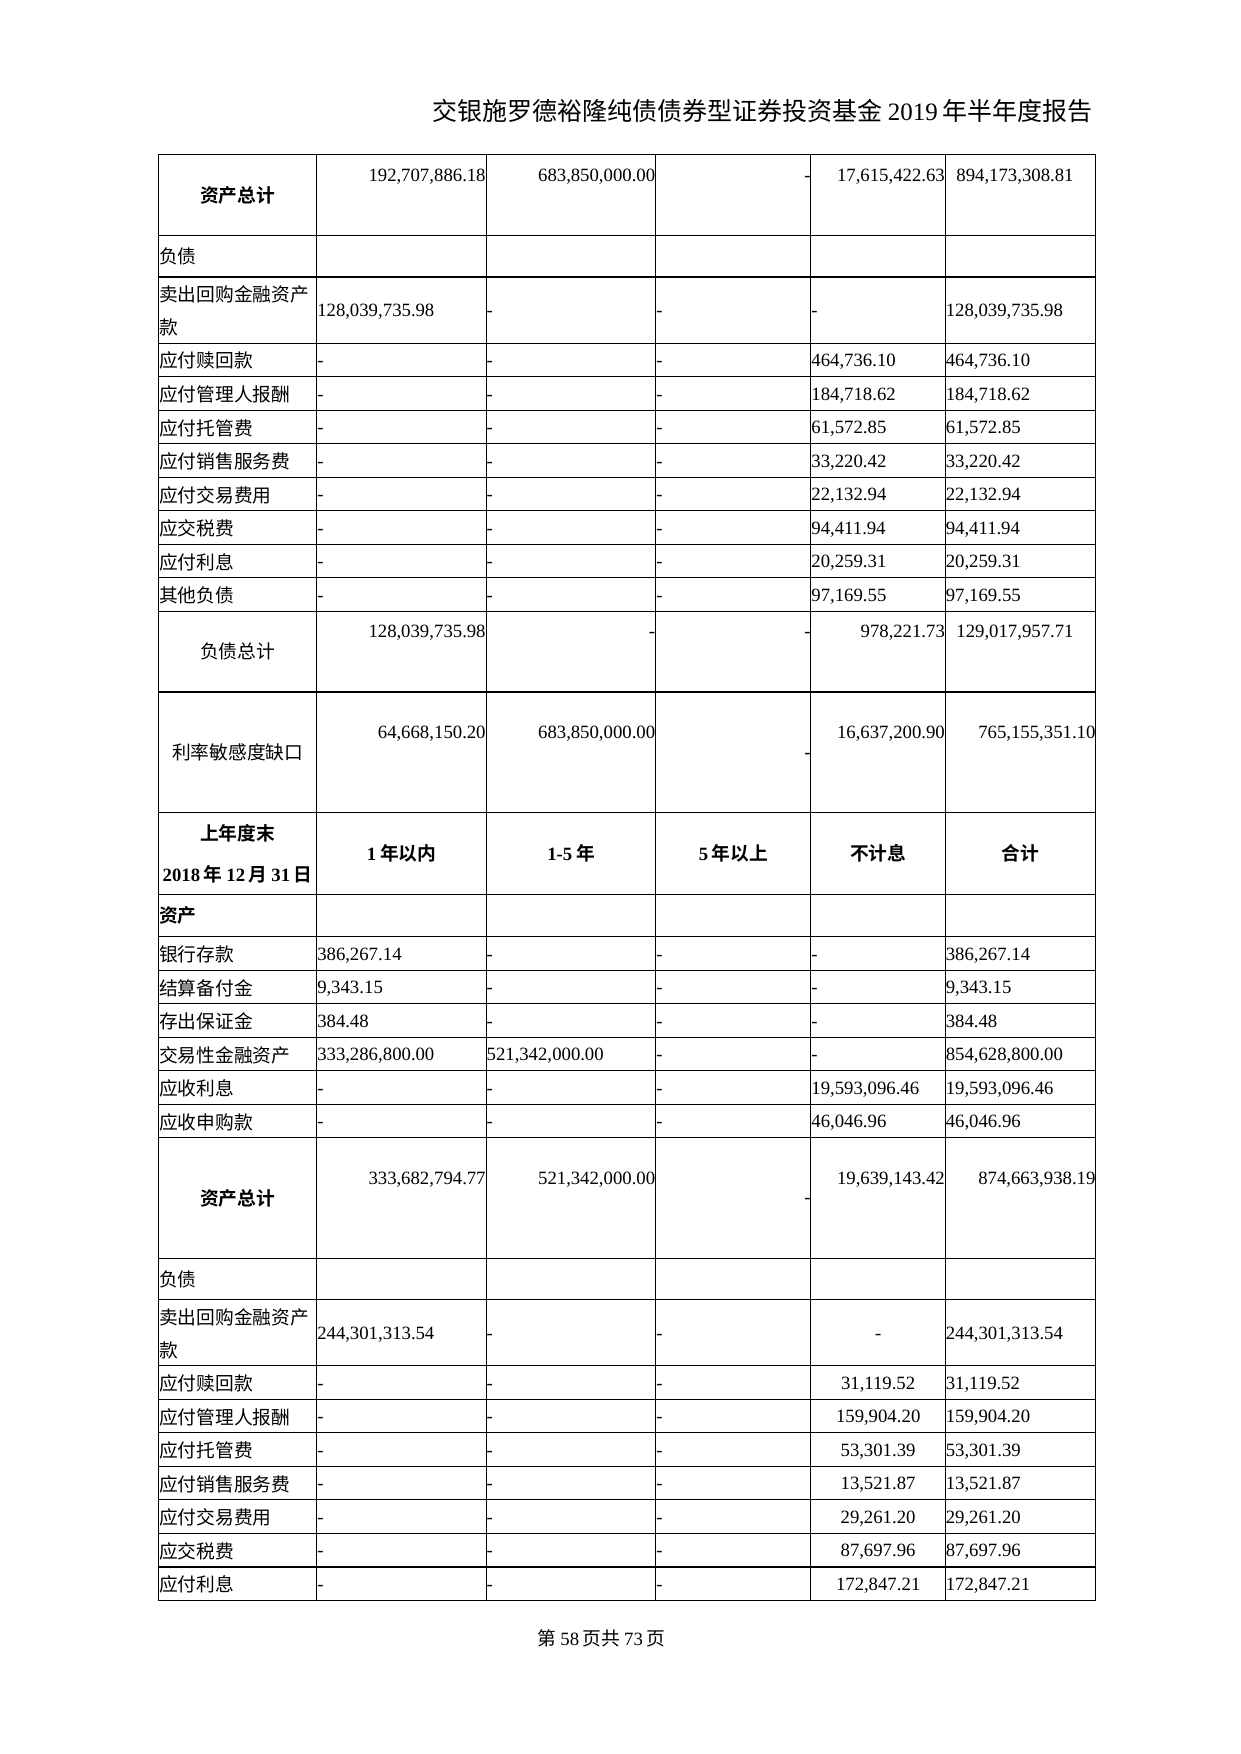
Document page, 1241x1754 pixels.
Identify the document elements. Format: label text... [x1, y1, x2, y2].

table_cell - [811, 937, 945, 969]
table_cell 184,718.62 [946, 377, 1095, 409]
table_cell 29,261.20 [811, 1500, 945, 1533]
table_cell 172,847.21 [946, 1568, 1095, 1600]
table_cell - [656, 1433, 810, 1466]
table_cell - [487, 377, 655, 409]
table_cell - [487, 1105, 655, 1137]
table_cell 94,411.94 [811, 511, 945, 544]
table_cell 33,220.42 [946, 444, 1095, 477]
table_cell 13,521.87 [946, 1467, 1095, 1499]
table_cell 159,904.20 [946, 1400, 1095, 1432]
table_cell [317, 236, 486, 276]
table_cell 应付交易费用 [159, 1500, 316, 1533]
table_cell 其他负债 [159, 578, 316, 611]
table_cell 29,261.20 [946, 1500, 1095, 1533]
table_cell - [317, 511, 486, 544]
table_cell 结算备付金 [159, 971, 316, 1003]
table_cell 22,132.94 [946, 478, 1095, 510]
table_cell 卖出回购金融资产款 [159, 278, 316, 342]
table_cell - [656, 444, 810, 477]
table_cell - [317, 1568, 486, 1600]
table_cell 资产总计 [159, 1138, 316, 1258]
table_cell - [656, 578, 810, 611]
table_cell 53,301.39 [946, 1433, 1095, 1466]
table_cell 20,259.31 [946, 545, 1095, 577]
table_cell 13,521.87 [811, 1467, 945, 1499]
table_cell 存出保证金 [159, 1004, 316, 1037]
table_cell 19,639,143.42 [811, 1138, 945, 1258]
table_cell 87,697.96 [946, 1534, 1095, 1566]
table_cell 应交税费 [159, 511, 316, 544]
table_cell 资产总计 [159, 155, 316, 235]
table_cell 192,707,886.18 [317, 155, 486, 235]
table_cell 17,615,422.63 [811, 155, 945, 235]
table_cell 384.48 [946, 1004, 1095, 1037]
table_cell 128,039,735.98 [317, 612, 486, 691]
table_cell [946, 236, 1095, 276]
table_cell - [811, 1038, 945, 1070]
table_cell 9,343.15 [946, 971, 1095, 1003]
table_cell 128,039,735.98 [317, 278, 486, 342]
table_cell [656, 236, 810, 276]
table_cell 46,046.96 [946, 1105, 1095, 1137]
table_cell - [656, 1500, 810, 1533]
table_cell - [487, 1500, 655, 1533]
table_cell 128,039,735.98 [946, 278, 1095, 342]
table_cell - [317, 1534, 486, 1566]
table_cell - [656, 1105, 810, 1137]
table_cell 97,169.55 [946, 578, 1095, 611]
table_cell - [317, 1467, 486, 1499]
table_cell 应付交易费用 [159, 478, 316, 510]
table_cell 卖出回购金融资产款 [159, 1300, 316, 1365]
table_cell 应付赎回款 [159, 1366, 316, 1399]
table_cell 61,572.85 [811, 411, 945, 443]
table_cell - [317, 444, 486, 477]
table_cell 银行存款 [159, 937, 316, 969]
table_cell 20,259.31 [811, 545, 945, 577]
table_cell - [656, 545, 810, 577]
table_cell 负债 [159, 236, 316, 276]
table_cell 683,850,000.00 [487, 155, 655, 235]
table_cell 应付利息 [159, 1568, 316, 1600]
table_cell 应付管理人报酬 [159, 377, 316, 409]
table_cell 61,572.85 [946, 411, 1095, 443]
table_cell - [656, 937, 810, 969]
table_cell - [487, 1467, 655, 1499]
table_cell 159,904.20 [811, 1400, 945, 1432]
table_cell - [811, 1004, 945, 1037]
table_cell - [656, 971, 810, 1003]
table_cell [487, 236, 655, 276]
table_cell - [317, 1105, 486, 1137]
table_cell 5年以上 [656, 813, 810, 894]
table_cell - [656, 1138, 810, 1258]
table_cell - [656, 1534, 810, 1566]
table_cell 应交税费 [159, 1534, 316, 1566]
table_cell 资产 [159, 895, 316, 936]
table_cell 854,628,800.00 [946, 1038, 1095, 1070]
table_cell 521,342,000.00 [487, 1138, 655, 1258]
table_cell 应付管理人报酬 [159, 1400, 316, 1432]
table_cell 应付托管费 [159, 1433, 316, 1466]
table_cell - [317, 545, 486, 577]
table_cell - [487, 545, 655, 577]
table_cell 交易性金融资产 [159, 1038, 316, 1070]
table_cell - [317, 344, 486, 376]
table_cell 合计 [946, 813, 1095, 894]
table_cell - [487, 1400, 655, 1432]
table_cell - [811, 278, 945, 342]
table_cell - [487, 1004, 655, 1037]
table_cell 464,736.10 [946, 344, 1095, 376]
table_cell - [656, 693, 810, 812]
table_cell 244,301,313.54 [317, 1300, 486, 1365]
table_cell - [487, 1534, 655, 1566]
table_cell 64,668,150.20 [317, 693, 486, 812]
table_cell 31,119.52 [946, 1366, 1095, 1399]
table_cell 386,267.14 [946, 937, 1095, 969]
table_cell 不计息 [811, 813, 945, 894]
table_cell [317, 1259, 486, 1299]
table_cell - [317, 377, 486, 409]
table_cell - [487, 612, 655, 691]
table_cell - [656, 1400, 810, 1432]
table_cell - [487, 1568, 655, 1600]
table_cell 765,155,351.10 [946, 693, 1095, 812]
table_cell - [811, 1300, 945, 1365]
table_cell - [317, 478, 486, 510]
table_cell 应付销售服务费 [159, 1467, 316, 1499]
table_cell 应付利息 [159, 545, 316, 577]
table_cell [487, 1259, 655, 1299]
table_cell 172,847.21 [811, 1568, 945, 1600]
table_cell 31,119.52 [811, 1366, 945, 1399]
table_cell - [656, 411, 810, 443]
table_cell 应付销售服务费 [159, 444, 316, 477]
table_cell - [317, 1071, 486, 1104]
table_cell - [487, 278, 655, 342]
table_cell 184,718.62 [811, 377, 945, 409]
table_cell - [317, 1433, 486, 1466]
table_cell 22,132.94 [811, 478, 945, 510]
table_cell 464,736.10 [811, 344, 945, 376]
table_cell - [656, 1568, 810, 1600]
table_cell - [487, 578, 655, 611]
table_cell 1-5年 [487, 813, 655, 894]
table_cell 683,850,000.00 [487, 693, 655, 812]
table_cell - [317, 578, 486, 611]
table_cell 1年以内 [317, 813, 486, 894]
table_cell - [656, 155, 810, 235]
table_cell 19,593,096.46 [946, 1071, 1095, 1104]
table_cell 应付赎回款 [159, 344, 316, 376]
table_cell 384.48 [317, 1004, 486, 1037]
table_cell 33,220.42 [811, 444, 945, 477]
table_cell 521,342,000.00 [487, 1038, 655, 1070]
table_cell [811, 895, 945, 936]
table_cell 利率敏感度缺口 [159, 693, 316, 812]
table_cell [811, 236, 945, 276]
table_cell - [656, 1300, 810, 1365]
table_cell - [656, 478, 810, 510]
table_cell 9,343.15 [317, 971, 486, 1003]
table_cell - [656, 377, 810, 409]
table_cell 244,301,313.54 [946, 1300, 1095, 1365]
table_cell [656, 1259, 810, 1299]
table_cell 应收利息 [159, 1071, 316, 1104]
table_cell - [656, 1071, 810, 1104]
table_cell - [487, 1071, 655, 1104]
table_cell [811, 1259, 945, 1299]
table_cell 19,593,096.46 [811, 1071, 945, 1104]
table_cell - [656, 278, 810, 342]
table_cell 负债总计 [159, 612, 316, 691]
table_cell - [656, 511, 810, 544]
table_cell 53,301.39 [811, 1433, 945, 1466]
table_cell 上年度末 2018年12月31日 [159, 813, 316, 894]
table_cell 97,169.55 [811, 578, 945, 611]
table_cell 333,286,800.00 [317, 1038, 486, 1070]
table_cell [487, 895, 655, 936]
table_cell 129,017,957.71 [946, 612, 1095, 691]
table_cell - [656, 1467, 810, 1499]
table_cell 94,411.94 [946, 511, 1095, 544]
table_cell 负债 [159, 1259, 316, 1299]
table_cell - [317, 411, 486, 443]
table_cell - [487, 344, 655, 376]
table_cell 应付托管费 [159, 411, 316, 443]
table_cell - [487, 971, 655, 1003]
table_cell - [317, 1400, 486, 1432]
table_cell 16,637,200.90 [811, 693, 945, 812]
table_cell - [487, 937, 655, 969]
table_cell 894,173,308.81 [946, 155, 1095, 235]
table_cell 87,697.96 [811, 1534, 945, 1566]
table_cell [946, 1259, 1095, 1299]
table_cell - [487, 411, 655, 443]
table_cell - [317, 1366, 486, 1399]
table_cell - [656, 344, 810, 376]
table_cell - [317, 1500, 486, 1533]
table_cell - [487, 1433, 655, 1466]
table_cell 46,046.96 [811, 1105, 945, 1137]
table_cell - [656, 1038, 810, 1070]
table_cell [317, 895, 486, 936]
table_cell - [656, 1366, 810, 1399]
table_cell - [811, 971, 945, 1003]
table_cell 333,682,794.77 [317, 1138, 486, 1258]
table_cell - [487, 478, 655, 510]
table_cell - [487, 1366, 655, 1399]
table_cell - [487, 444, 655, 477]
table_cell [946, 895, 1095, 936]
table_cell 874,663,938.19 [946, 1138, 1095, 1258]
table_cell - [487, 1300, 655, 1365]
table_cell - [656, 1004, 810, 1037]
table_cell 386,267.14 [317, 937, 486, 969]
table_cell 978,221.73 [811, 612, 945, 691]
table_cell - [656, 612, 810, 691]
table_cell 应收申购款 [159, 1105, 316, 1137]
table_cell - [487, 511, 655, 544]
table_cell [656, 895, 810, 936]
